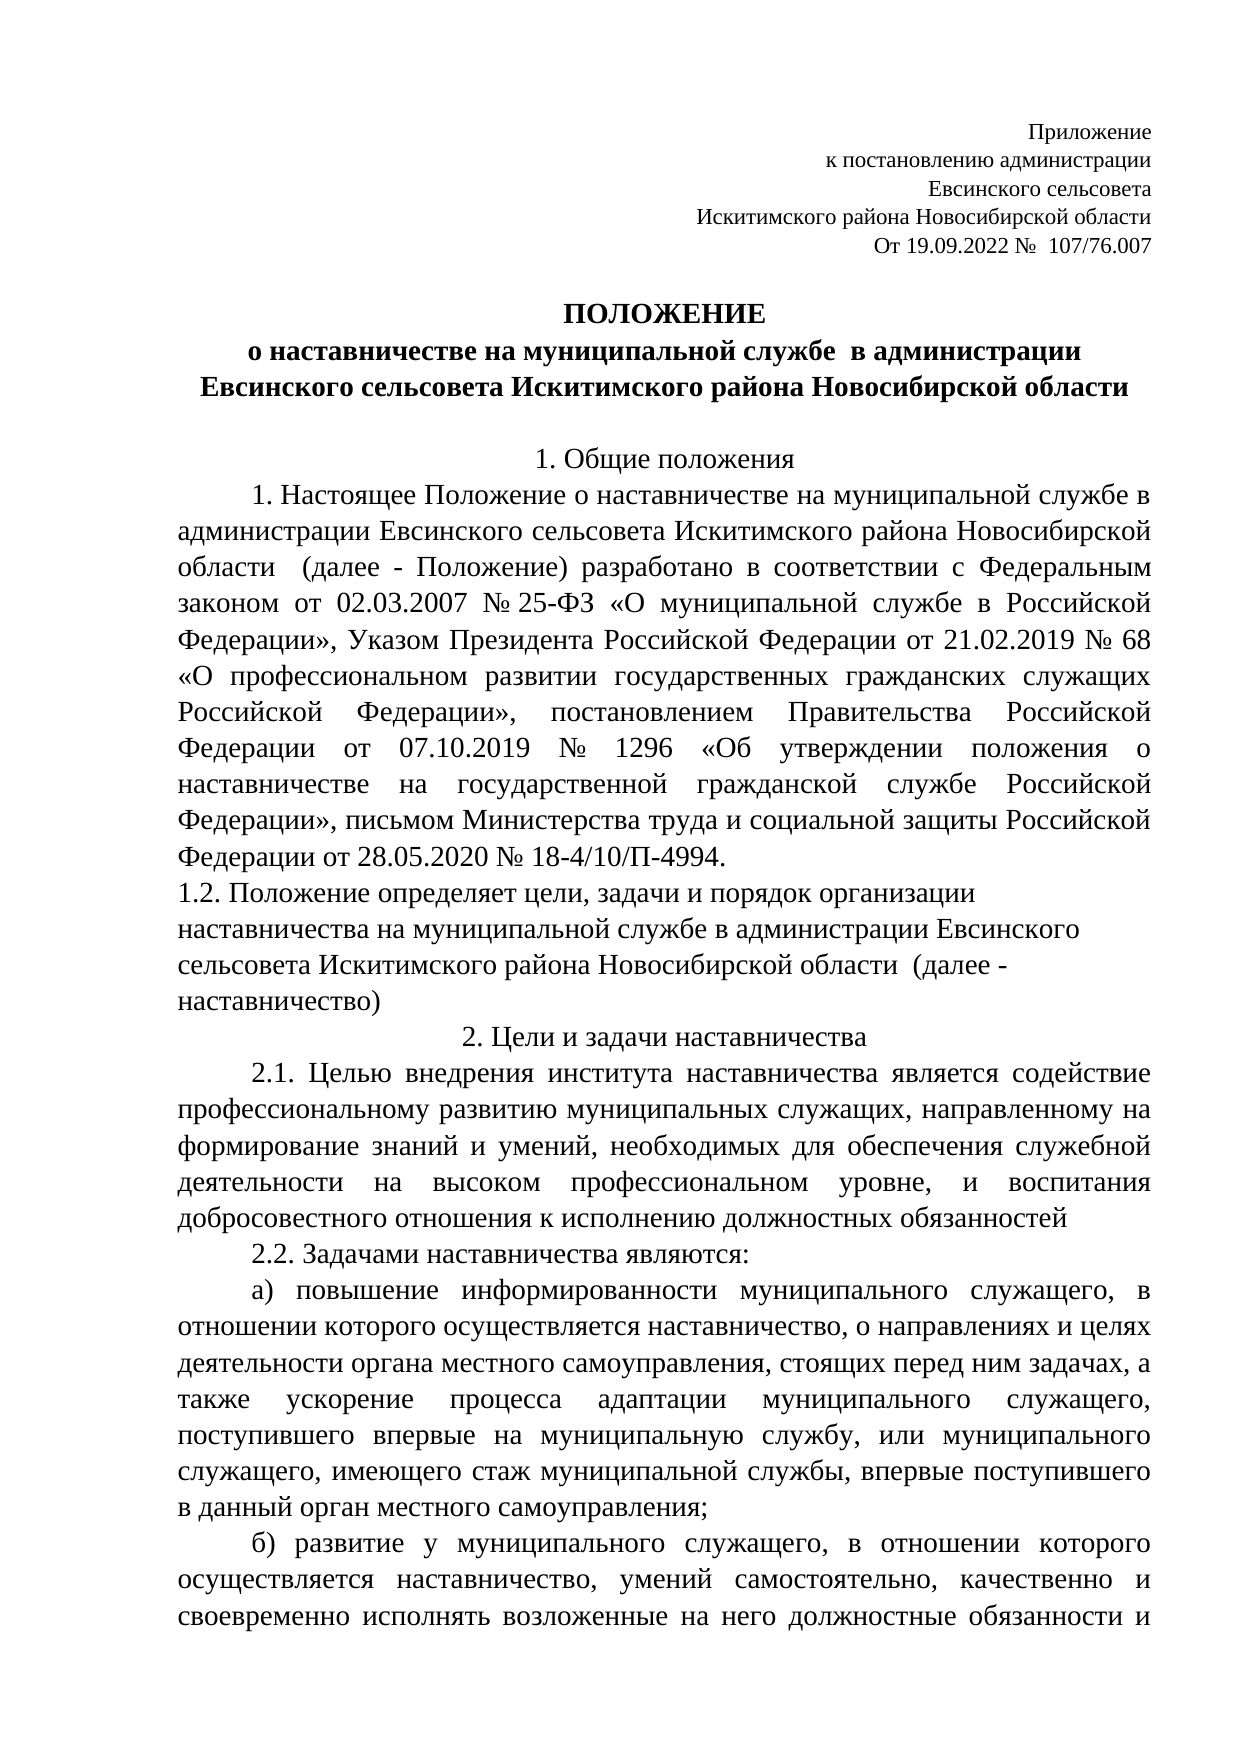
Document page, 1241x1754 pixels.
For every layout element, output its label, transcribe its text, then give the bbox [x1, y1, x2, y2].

text 1.2. Положение определяет цели, задачи и порядок организации наставничества на муниципальной службе в администрации Евсинского сельсовета Искитимского района Новосибирской области (далее - наставничество) [177, 875, 1152, 1017]
text о наставничестве на муниципальной службе в администрации Евсинского сельсовета Искитимского района Новосибирской области [177, 333, 1152, 402]
text 1. Общие положения [177, 441, 1152, 474]
text 2. Цели и задачи наставничества [177, 1019, 1152, 1053]
text Искитимского района Новосибирской области [177, 203, 1152, 230]
text Приложение [177, 118, 1152, 144]
text 2.2. Задачами наставничества являются: [177, 1236, 1152, 1270]
text а) повышение информированности муниципального служащего, в отношении которого осуществляется наставничество, о направлениях и целях деятельности органа местного самоуправления, стоящих перед ним задачах, а также ускорение процесса адаптации муниципального служащего, поступившего впервые на муниципальную службу, или муниципального служащего, имеющего стаж муниципальной службы, впервые поступившего в данный орган местного самоуправления; [177, 1272, 1152, 1523]
text 2.1. Целью внедрения института наставничества является содействие профессиональному развитию муниципальных служащих, направленному на формирование знаний и умений, необходимых для обеспечения служебной деятельности на высоком профессиональном уровне, и воспитания добросовестного отношения к исполнению должностных обязанностей [177, 1056, 1152, 1234]
text 1. Настоящее Положение о наставничестве на муниципальной службе в администрации Евсинского сельсовета Искитимского района Новосибирской области (далее - Положение) разработано в соответствии с Федеральным законом от 02.03.2007 № 25-ФЗ «О муниципальной службе в Российской Федерации», Указом Президента Российской Федерации от 21.02.2019 № 68 «О профессиональном развитии государственных гражданских служащих Российской Федерации», постановлением Правительства Российской Федерации от 07.10.2019 № 1296 «Об утверждении положения о наставничестве на государственной гражданской службе Российской Федерации», письмом Министерства труда и социальной защиты Российской Федерации от 28.05.2020 № 18-4/10/П-4994. [177, 477, 1152, 872]
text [177, 1525, 1152, 1631]
text ПОЛОЖЕНИЕ [177, 296, 1152, 330]
text к постановлению администрации [177, 147, 1152, 173]
text Евсинского сельсовета [177, 175, 1152, 201]
text От 19.09.2022 № 107/76.007 [177, 232, 1152, 258]
